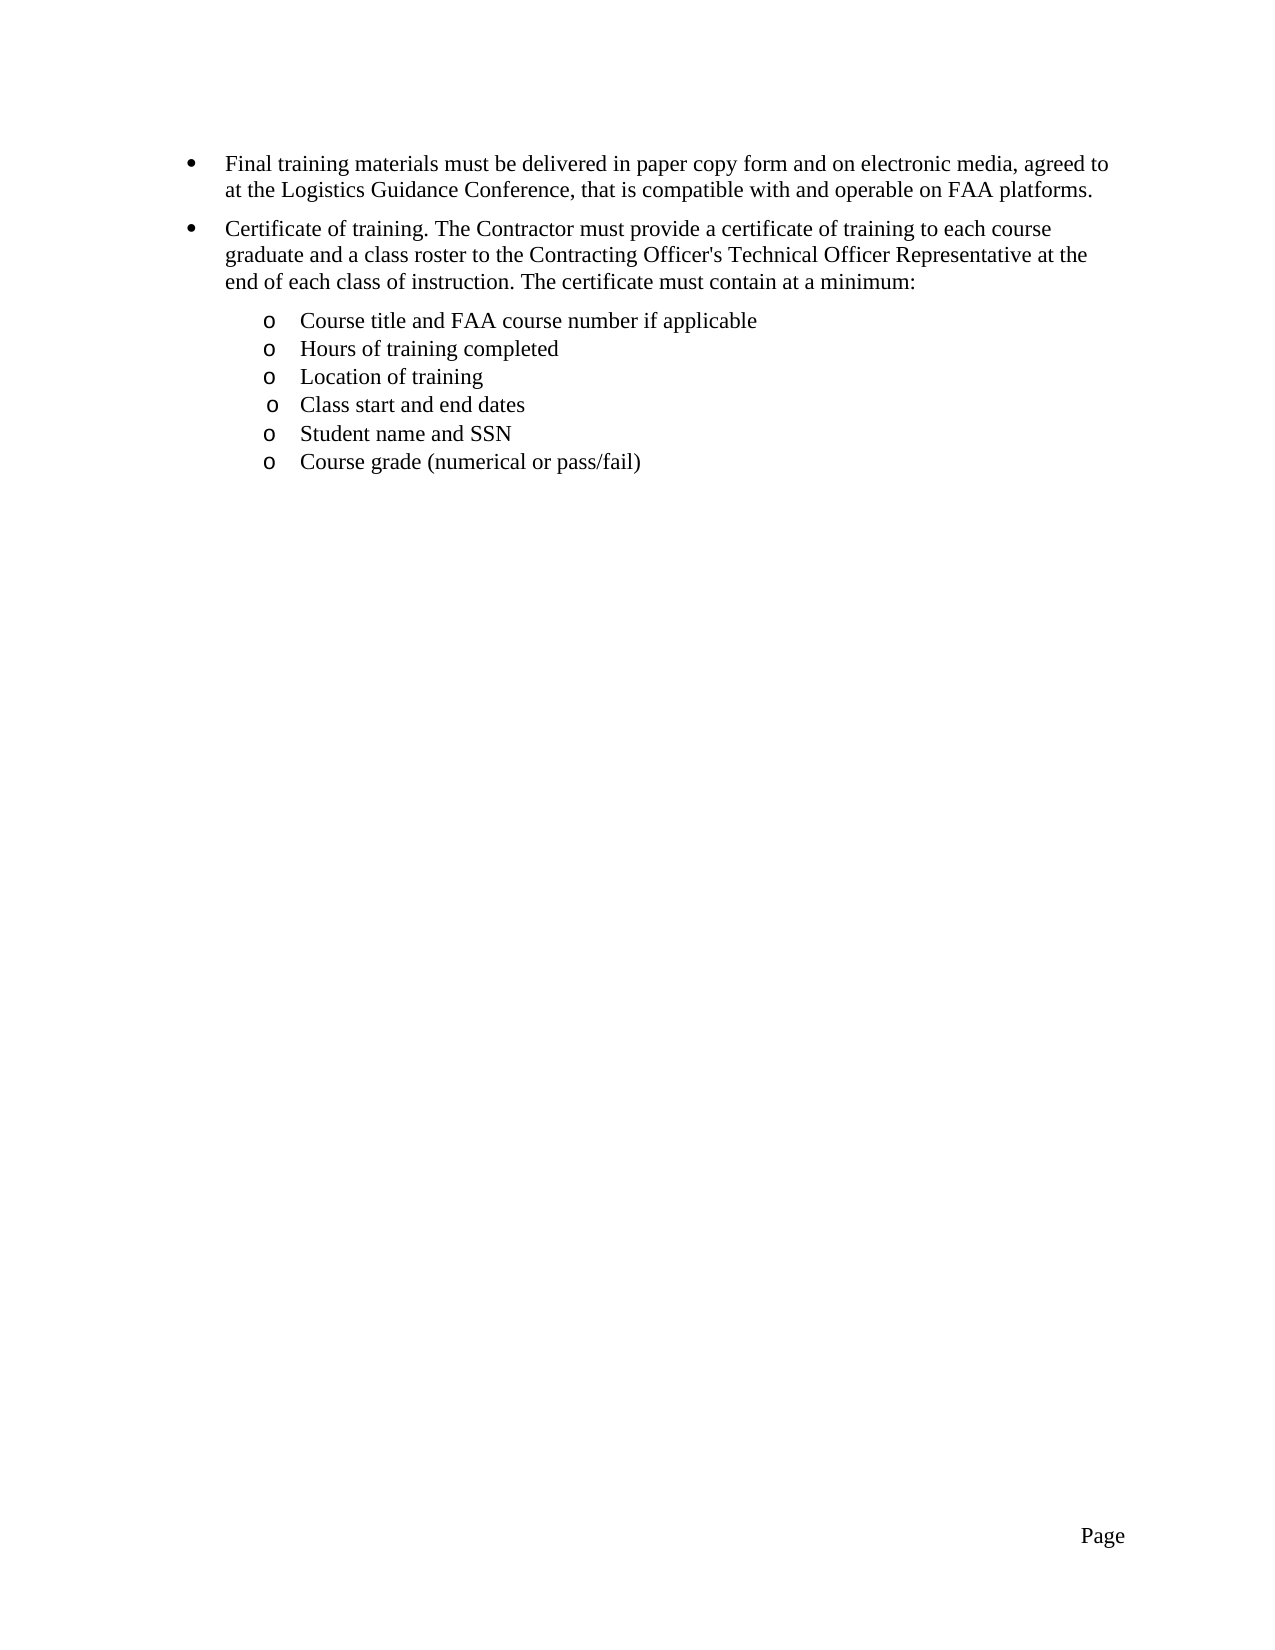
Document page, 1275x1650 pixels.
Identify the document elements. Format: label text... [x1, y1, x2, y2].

list Certificate of training. The Contractor must provide a certificate of training to each course graduate and a class roster to the Contracting Officer's Technical Officer Representative at the end of each class of instruction. The certificate must contain at a minimum: [187, 215, 1125, 294]
list Student name and SSN [262, 420, 1125, 448]
list Location of training [262, 363, 1125, 391]
list Course grade (numerical or pass/fail) [262, 448, 1125, 476]
list Class start and end dates [266, 391, 1125, 420]
list Final training materials must be delivered in paper copy form and on electronic media, agreed to at the Logistics Guidance Conference, that is compatible with and operable on FAA platforms. [187, 150, 1125, 203]
list Hours of training completed [262, 335, 1125, 363]
list Course title and FAA course number if applicable [262, 307, 1125, 335]
